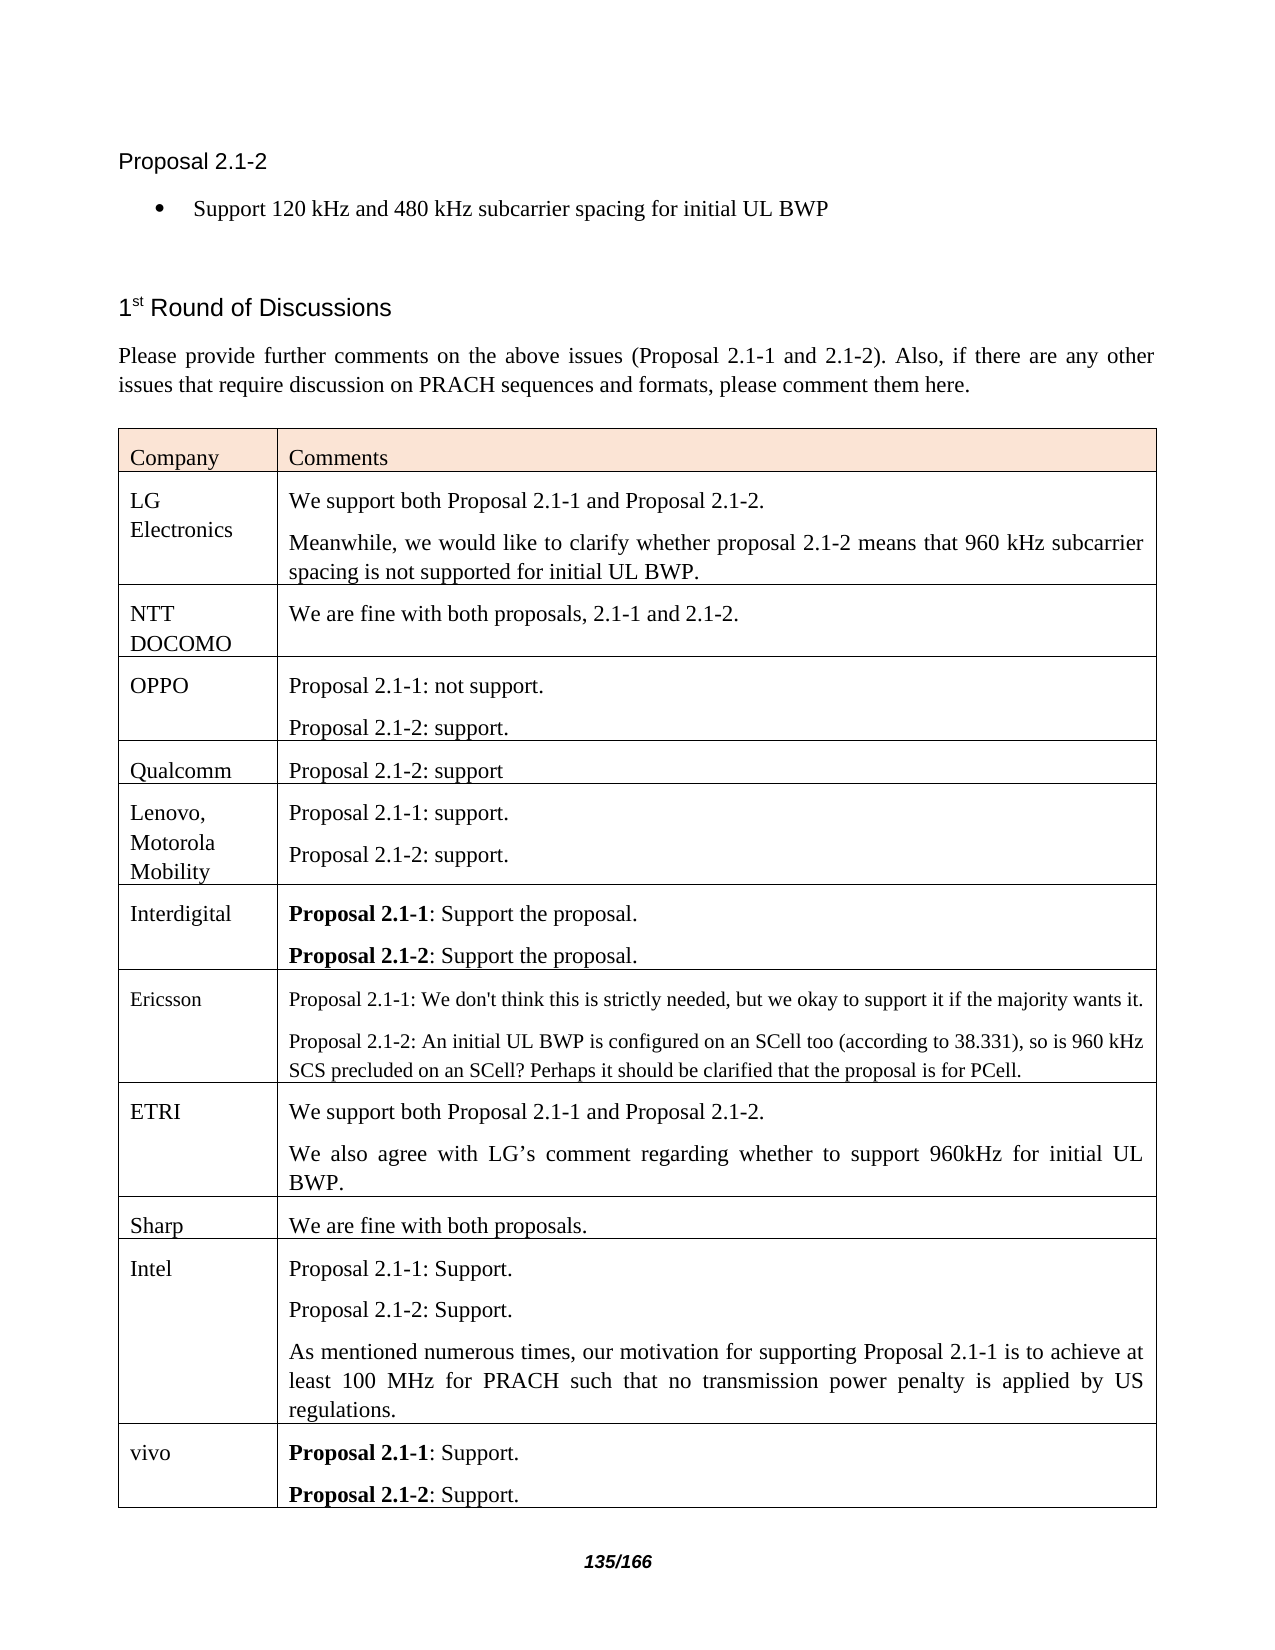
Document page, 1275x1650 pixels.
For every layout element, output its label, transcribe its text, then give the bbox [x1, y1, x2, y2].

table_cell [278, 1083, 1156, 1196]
text Please provide further comments on the above issues (Proposal 2.1-1 and 2.1-2). Also, if there are any other issues that require discussion on PRACH sequences and formats, please comment them here. [118, 342, 1157, 397]
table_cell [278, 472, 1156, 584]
subtitle Proposal 2.1-2 [118, 148, 1157, 174]
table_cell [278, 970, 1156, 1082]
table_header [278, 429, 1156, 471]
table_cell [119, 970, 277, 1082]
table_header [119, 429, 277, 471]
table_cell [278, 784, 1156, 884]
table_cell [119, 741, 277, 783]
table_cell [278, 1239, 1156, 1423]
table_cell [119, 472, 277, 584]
list Support 120 kHz and 480 kHz subcarrier spacing for initial UL BWP [156, 195, 1157, 221]
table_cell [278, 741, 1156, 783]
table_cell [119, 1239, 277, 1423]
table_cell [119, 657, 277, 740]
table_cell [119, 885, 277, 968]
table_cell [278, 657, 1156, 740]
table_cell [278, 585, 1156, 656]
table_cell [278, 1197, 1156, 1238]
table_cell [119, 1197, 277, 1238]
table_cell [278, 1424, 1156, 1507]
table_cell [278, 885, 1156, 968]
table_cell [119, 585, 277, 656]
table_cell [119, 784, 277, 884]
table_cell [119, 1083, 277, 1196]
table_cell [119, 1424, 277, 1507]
subtitle 1st Round of Discussions [118, 293, 1157, 321]
